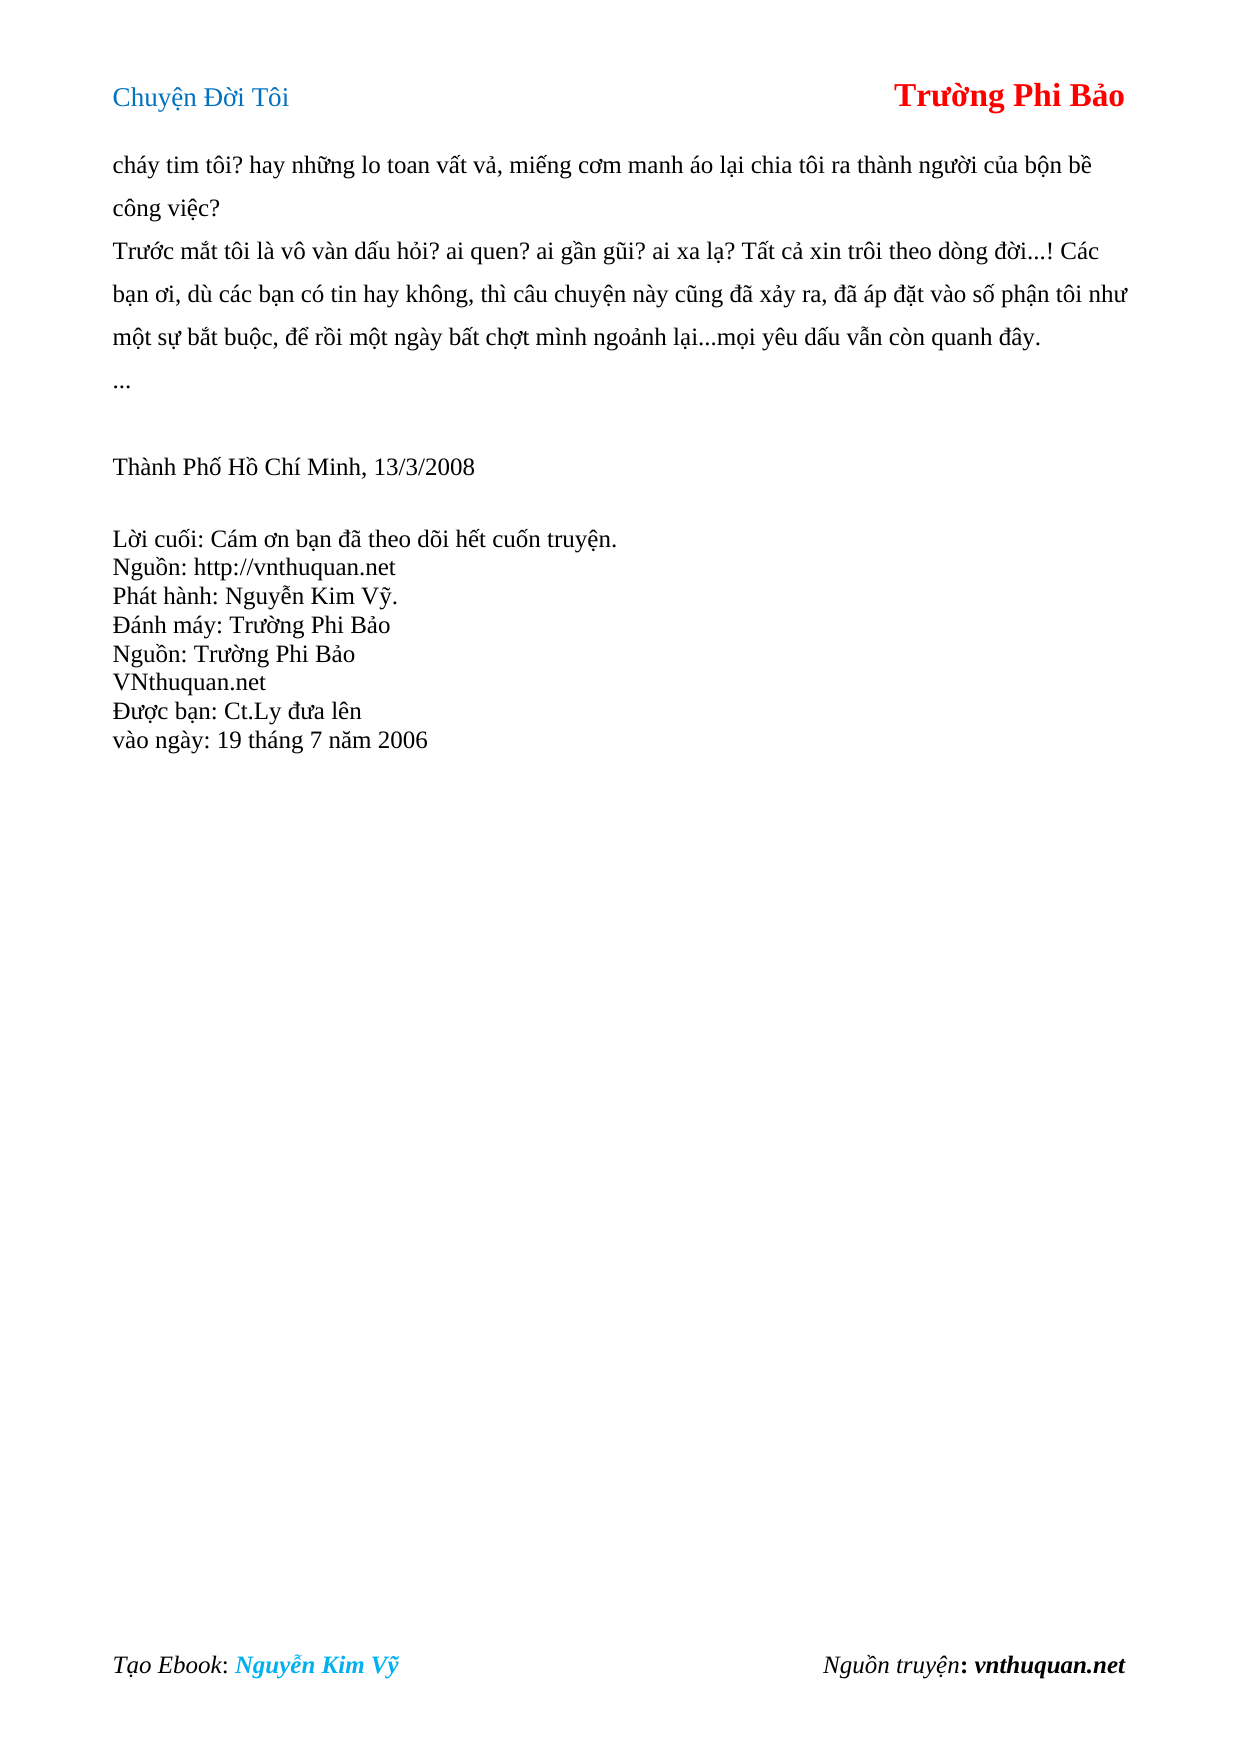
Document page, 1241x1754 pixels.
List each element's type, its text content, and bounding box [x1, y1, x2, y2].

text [112, 150, 1128, 481]
text Lời cuối: Cám ơn bạn đã theo dõi hết cuốn truyện. Nguồn: http://vnthuquan.net Phát hành: Nguyễn Kim Vỹ. Đánh máy: Trường Phi Bảo Nguồn: Trường Phi Bảo VNthuquan.net Được bạn: Ct.Ly đưa lên vào ngày: 19 tháng 7 năm 2006 [112, 495, 1128, 754]
